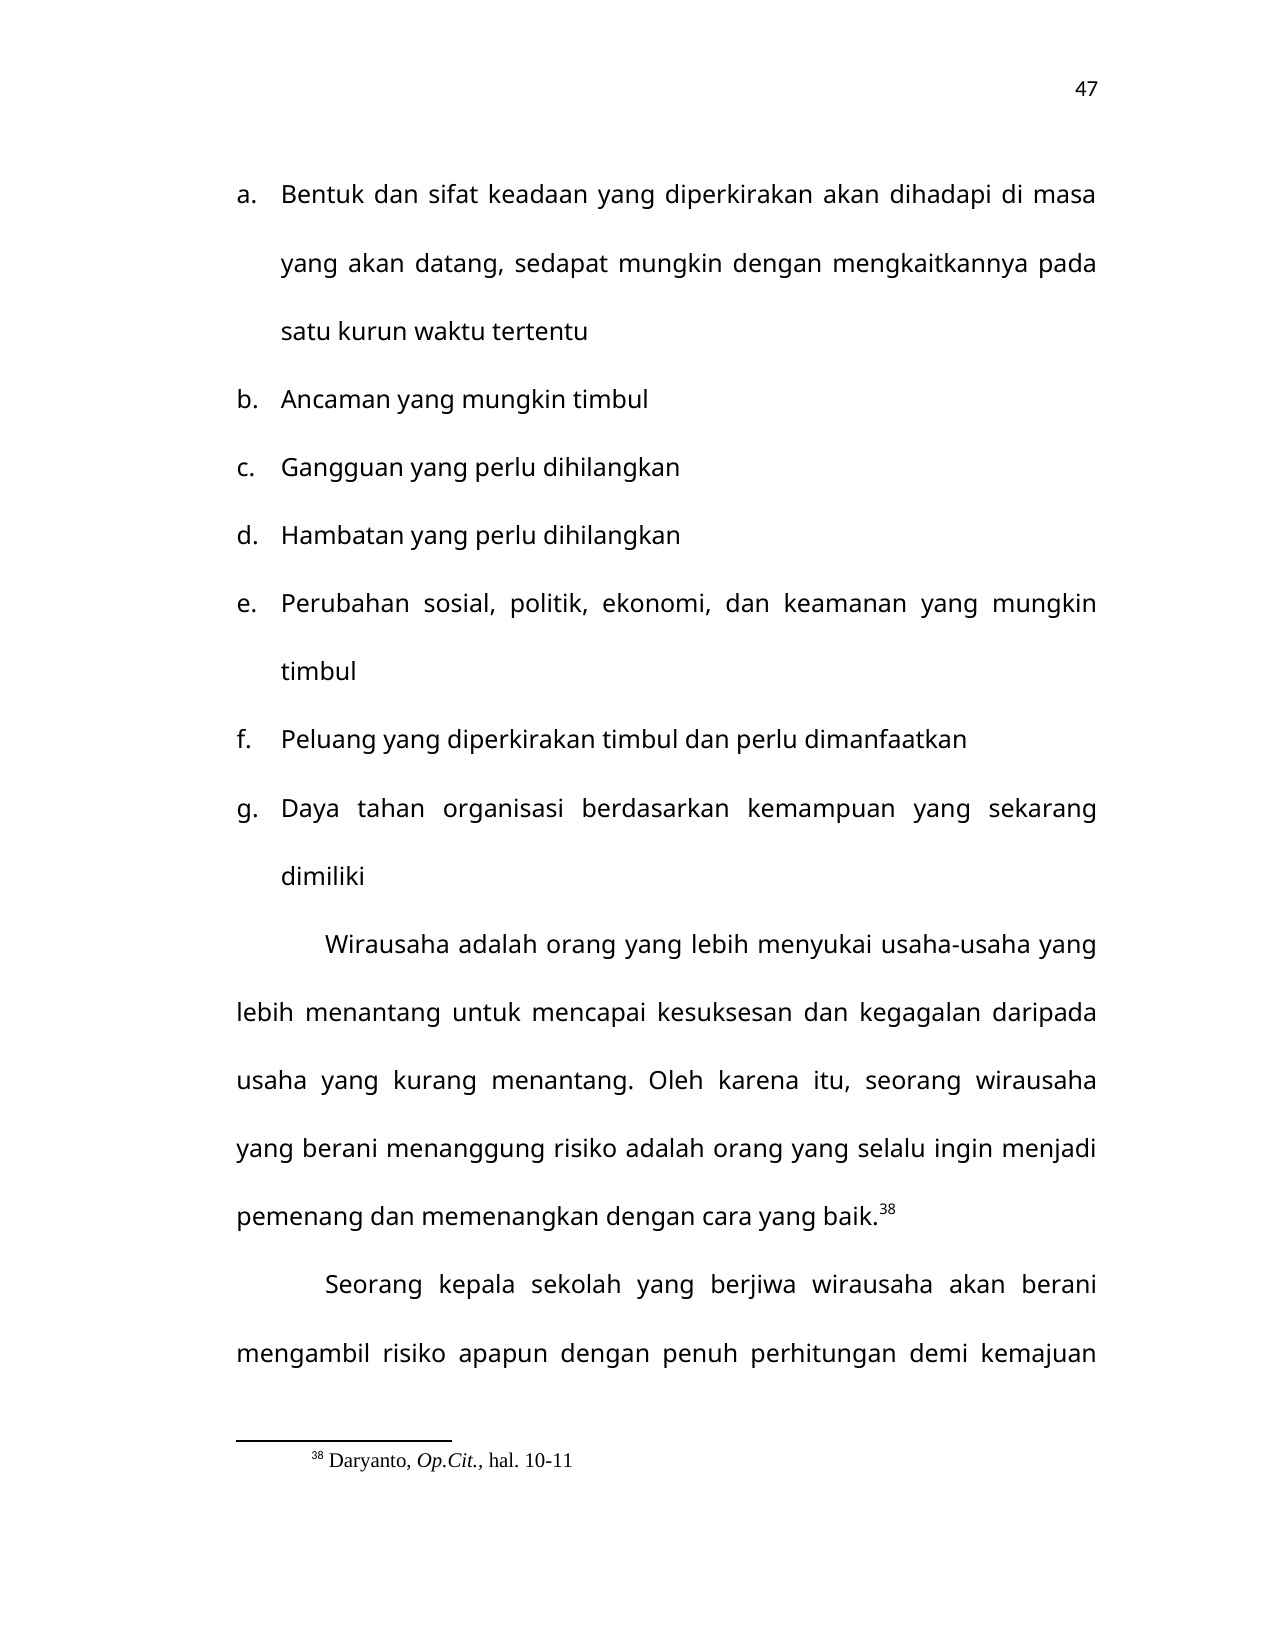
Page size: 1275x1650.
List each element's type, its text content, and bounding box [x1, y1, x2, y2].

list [236, 1267, 1098, 1369]
list Bentuk dan sifat keadaan yang diperkirakan akan dihadapi di masa yang akan datang, sedapat mungkin dengan mengkaitkannya pada satu kurun waktu tertentu [236, 177, 1098, 347]
list Hambatan yang perlu dihilangkan [236, 518, 1098, 552]
list Perubahan sosial, politik, ekonomi, dan keamanan yang mungkin timbul [236, 586, 1098, 688]
list Daya tahan organisasi berdasarkan kemampuan yang sekarang dimiliki [236, 790, 1098, 892]
list Ancaman yang mungkin timbul [236, 382, 1098, 416]
list Gangguan yang perlu dihilangkan [236, 450, 1098, 484]
list Peluang yang diperkirakan timbul dan perlu dimanfaatkan [236, 722, 1098, 756]
list Wirausaha adalah orang yang lebih menyukai usaha-usaha yang lebih menantang untuk mencapai kesuksesan dan kegagalan daripada usaha yang kurang menantang. Oleh karena itu, seorang wirausaha yang berani menanggung risiko adalah orang yang selalu ingin menjadi pemenang dan memenangkan dengan cara yang baik. [236, 927, 1098, 1233]
